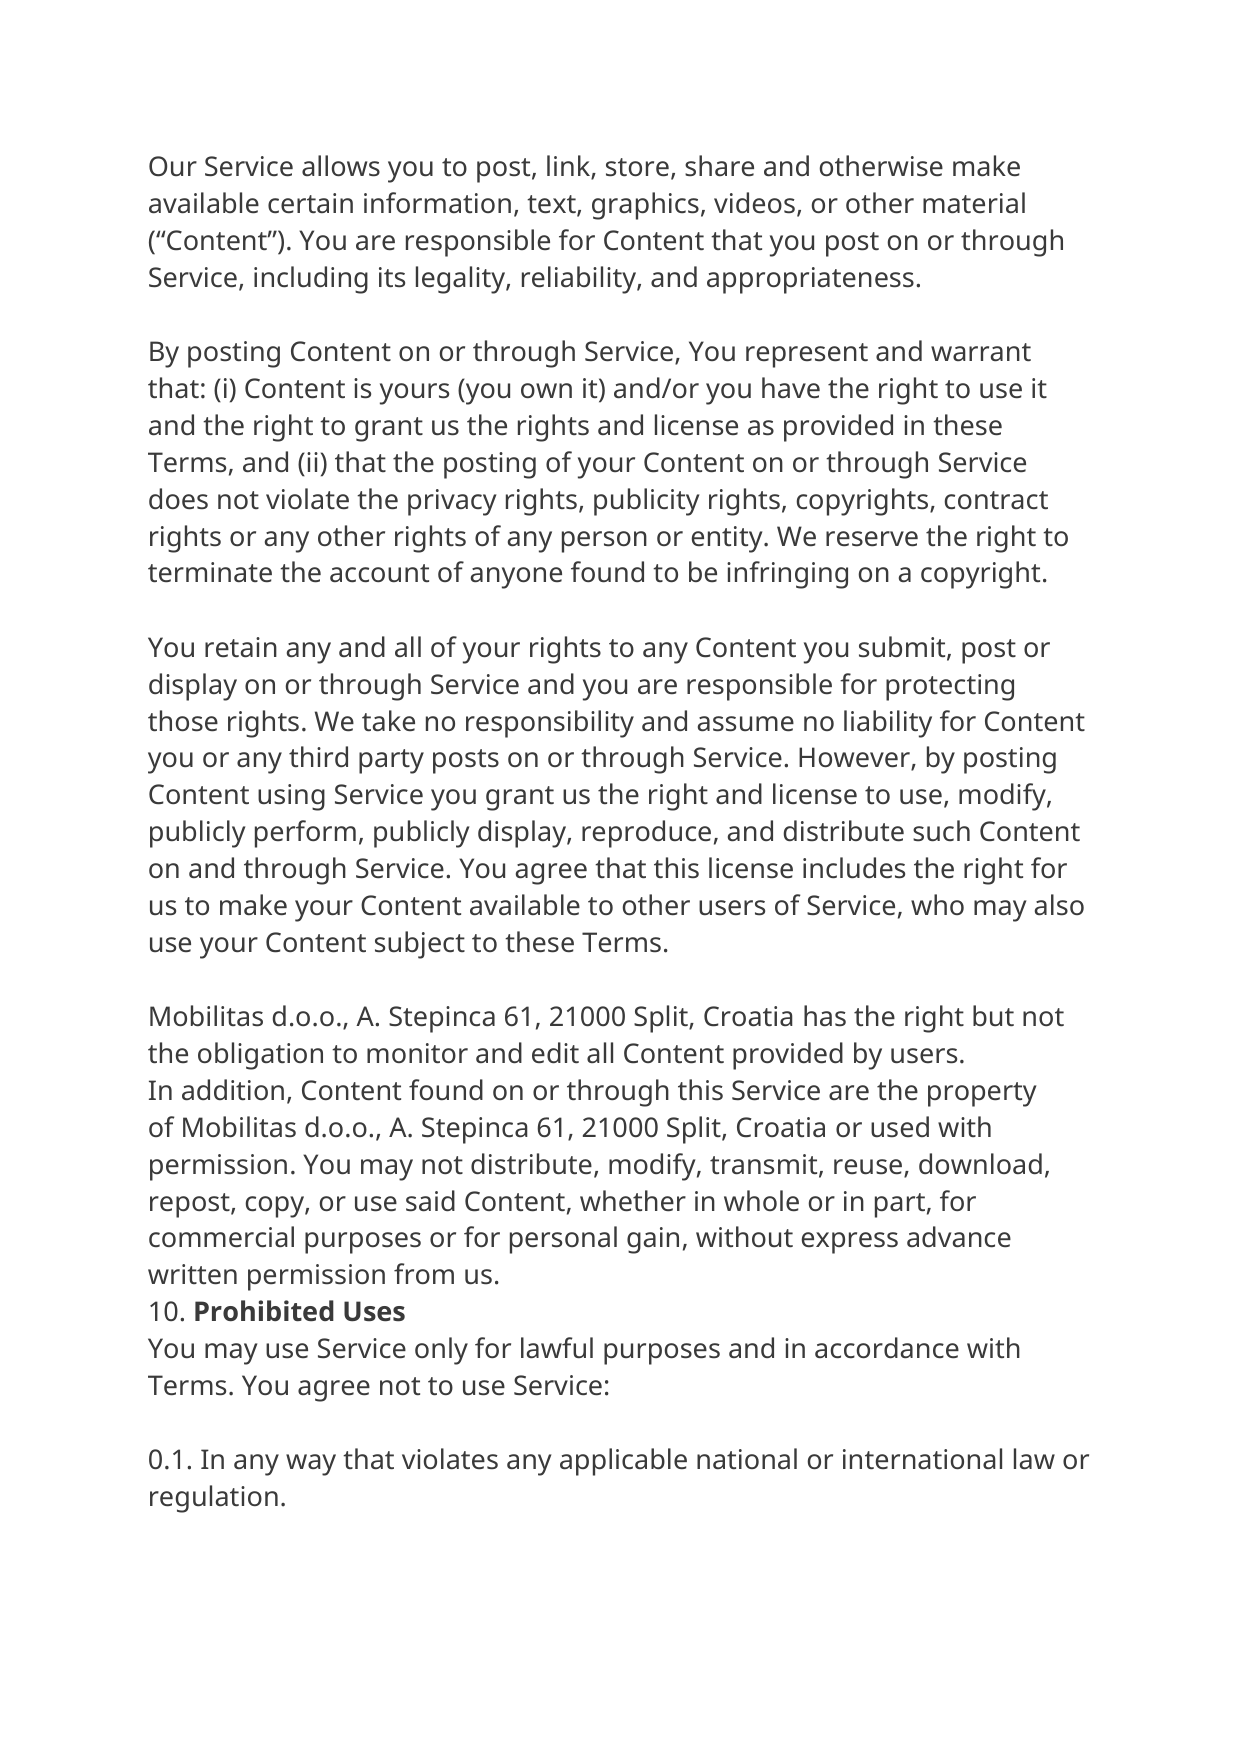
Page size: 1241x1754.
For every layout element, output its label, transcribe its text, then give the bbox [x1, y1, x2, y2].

text 10. Prohibited Uses [148, 1293, 1093, 1329]
text 0.1. In any way that violates any applicable national or international law or regulation. [148, 1441, 1093, 1514]
text By posting Content on or through Service, You represent and warrant that: (i) Content is yours (you own it) and/or you have the right to use it and the right to grant us the rights and license as provided in these Terms, and (ii) that the posting of your Content on or through Service does not violate the privacy rights, publicity rights, copyrights, contract rights or any other rights of any person or entity. We reserve the right to terminate the account of anyone found to be infringing on a copyright. [148, 333, 1093, 591]
text In addition, Content found on or through this Service are the property of Mobilitas d.o.o., A. Stepinca 61, 21000 Split, Croatia or used with permission. You may not distribute, modify, transmit, reuse, download, repost, copy, or use said Content, whether in whole or in part, for commercial purposes or for personal gain, without express advance written permission from us. [148, 1071, 1093, 1293]
text Mobilitas d.o.o., A. Stepinca 61, 21000 Split, Croatia has the right but not the obligation to monitor and edit all Content provided by users. [148, 998, 1093, 1071]
text You retain any and all of your rights to any Content you submit, post or display on or through Service and you are responsible for protecting those rights. We take no responsibility and assume no liability for Content you or any third party posts on or through Service. However, by posting Content using Service you grant us the right and license to use, modify, publicly perform, publicly display, reproduce, and distribute such Content on and through Service. You agree that this license includes the right for us to make your Content available to other users of Service, who may also use your Content subject to these Terms. [148, 628, 1093, 960]
text You may use Service only for lawful purposes and in accordance with Terms. You agree not to use Service: [148, 1329, 1093, 1403]
text Our Service allows you to post, link, store, share and otherwise make available certain information, text, graphics, videos, or other material (“Content”). You are responsible for Content that you post on or through Service, including its legality, reliability, and appropriateness. [148, 148, 1093, 295]
